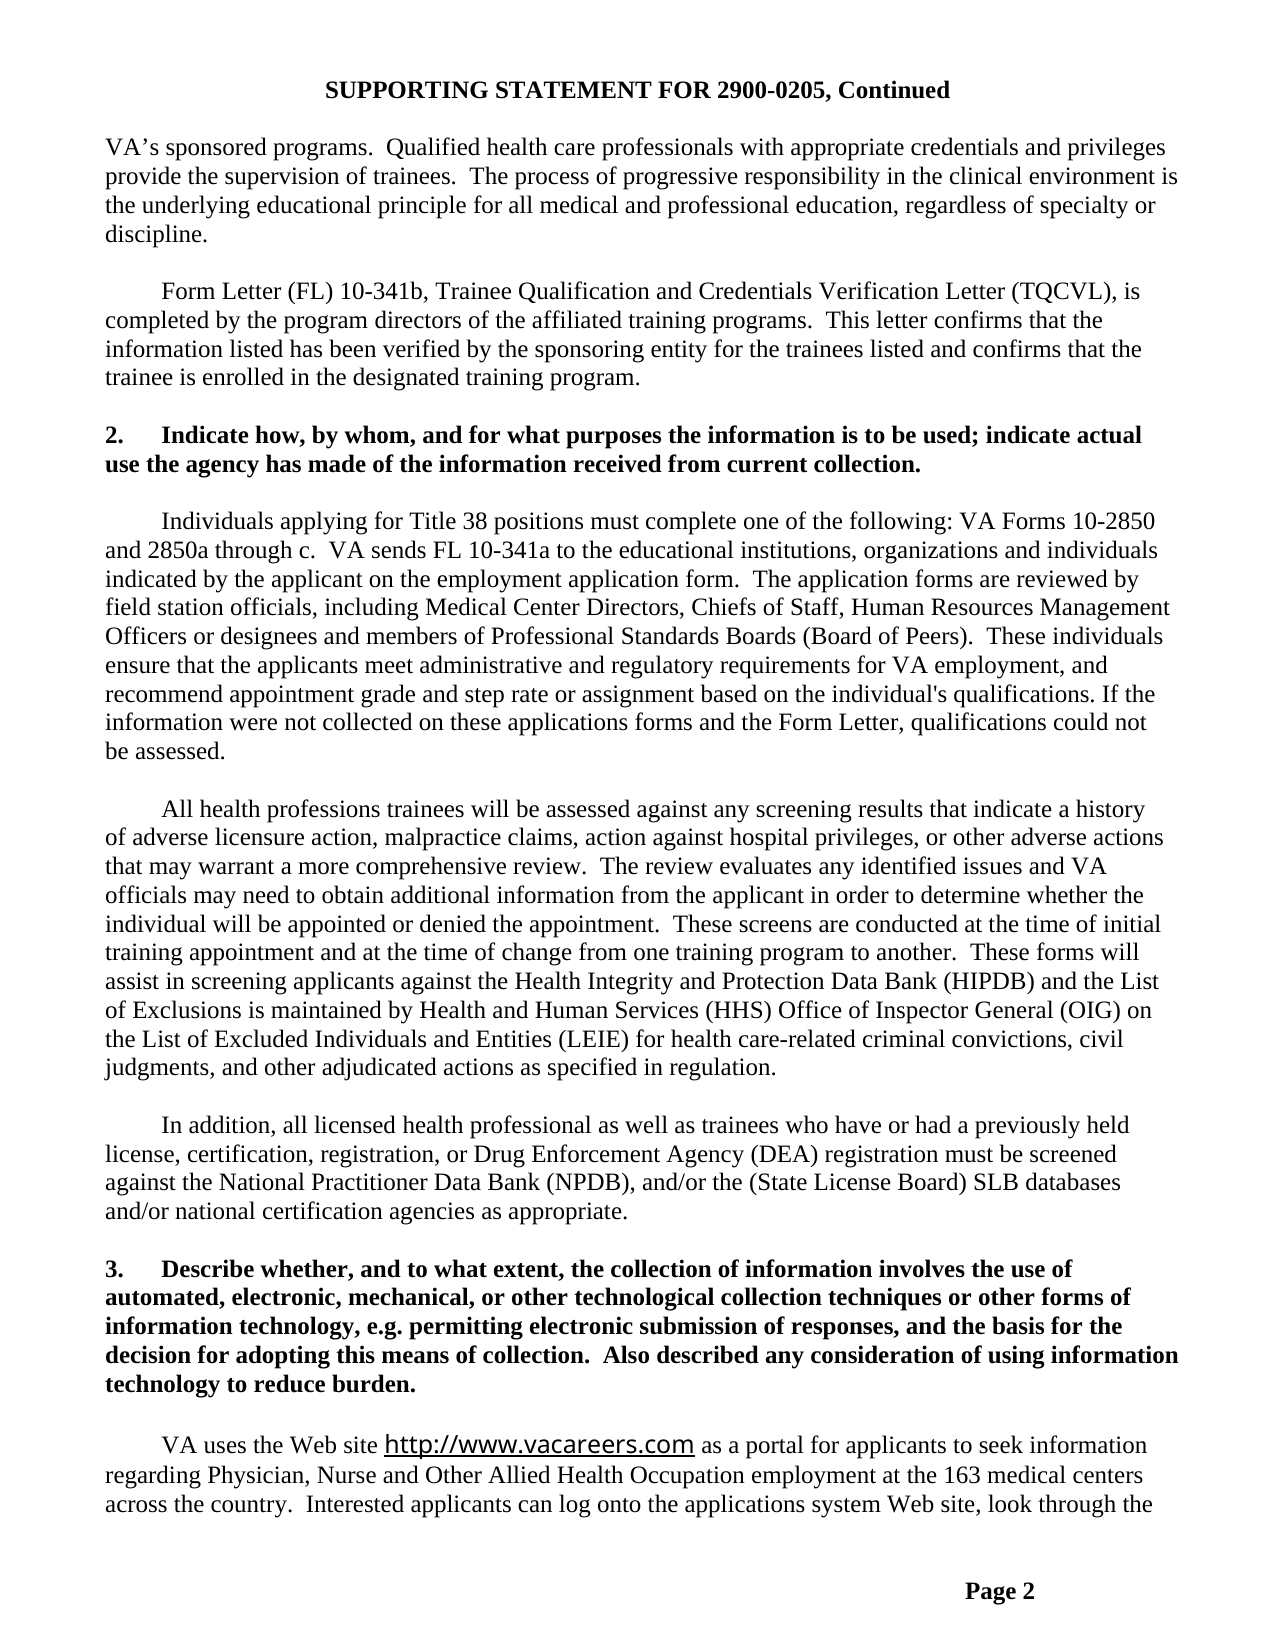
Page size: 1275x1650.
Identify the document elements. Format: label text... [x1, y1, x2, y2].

text Form Letter (FL) 10-341b, Trainee Qualification and Credentials Verification Letter (TQCVL), is completed by the program directors of the affiliated training programs. This letter confirms that the information listed has been verified by the sponsoring entity for the trainees listed and confirms that the trainee is enrolled in the designated training program. [105, 276, 1181, 391]
text In addition, all licensed health professional as well as trainees who have or had a previously held license, certification, registration, or Drug Enforcement Agency (DEA) registration must be screened against the National Practitioner Data Bank (NPDB), and/or the (State License Board) SLB databases and/or national certification agencies as appropriate. [105, 1110, 1170, 1225]
text Individuals applying for Title 38 positions must complete one of the following: VA Forms 10-2850 and 2850a through c. VA sends FL 10-341a to the educational institutions, organizations and individuals indicated by the applicant on the employment application form. The application forms are reviewed by field station officials, including Medical Center Directors, Chiefs of Staff, Human Resources Management Officers or designees and members of Professional Standards Boards (Board of Peers). These individuals ensure that the applicants meet administrative and regulatory requirements for VA employment, and recommend appointment grade and step rate or assignment based on the individual's qualifications. If the information were not collected on these applications forms and the Form Letter, qualifications could not be assessed. [105, 506, 1174, 765]
text 3. Describe whether, and to what extent, the collection of information involves the use of automated, electronic, mechanical, or other technological collection techniques or other forms of information technology, e.g. permitting electronic submission of responses, and the basis for the decision for adopting this means of collection. Also described any consideration of using information technology to reduce burden. [105, 1254, 1181, 1397]
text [105, 132, 1181, 247]
text 2. Indicate how, by whom, and for what purposes the information is to be used; indicate actual use the agency has made of the information received from current collection. [105, 420, 1170, 477]
text All health professions trainees will be assessed against any screening results that indicate a history of adverse licensure action, malpractice claims, action against hospital privileges, or other adverse actions that may warrant a more comprehensive review. The review evaluates any identified issues and VA officials may need to obtain additional information from the applicant in order to determine whether the individual will be appointed or denied the appointment. These screens are conducted at the time of initial training appointment and at the time of change from one training program to another. These forms will assist in screening applicants against the Health Integrity and Protection Data Bank (HIPDB) and the List of Exclusions is maintained by Health and Human Services (HHS) Office of Inspector General (OIG) on the List of Excluded Individuals and Entities (LEIE) for health care-related criminal convictions, civil judgments, and other adjudicated actions as specified in regulation. [105, 794, 1170, 1081]
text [105, 1426, 1181, 1518]
